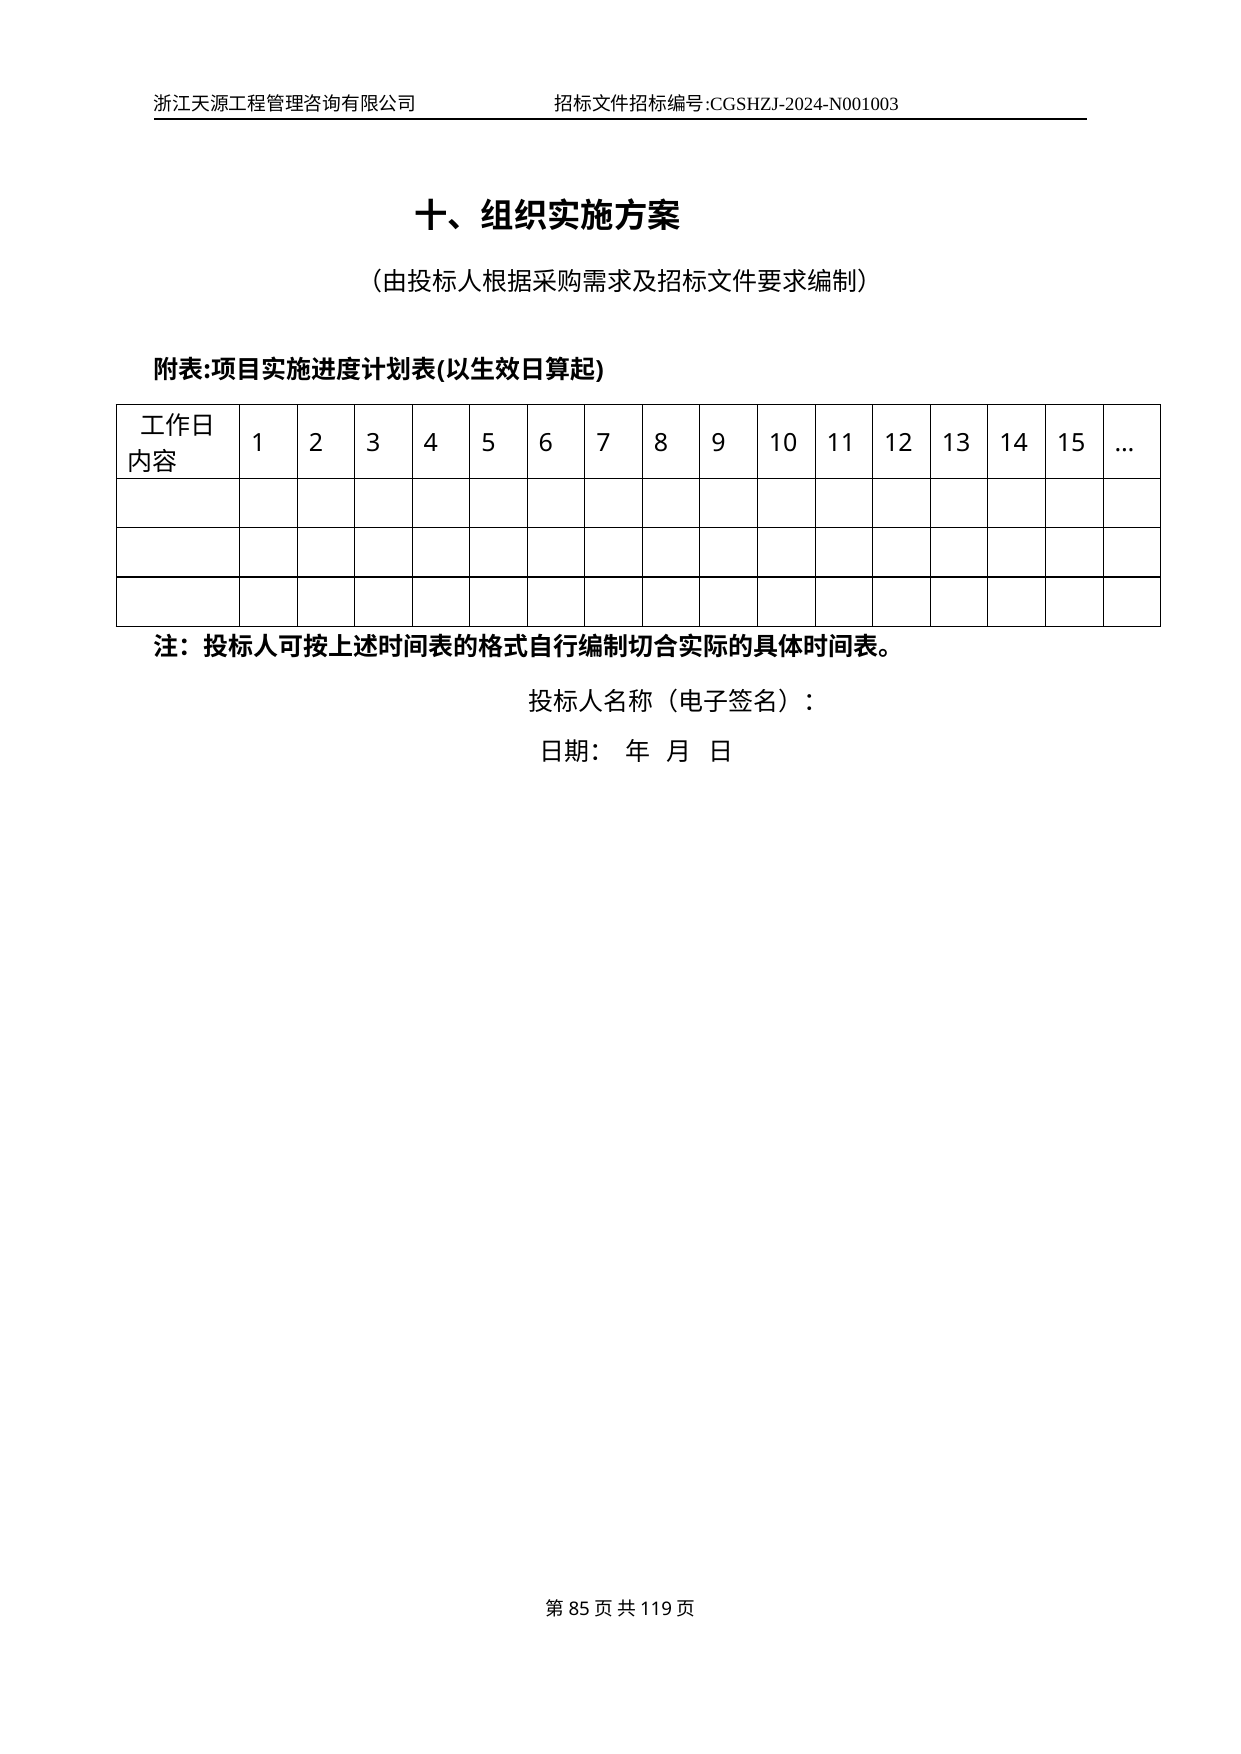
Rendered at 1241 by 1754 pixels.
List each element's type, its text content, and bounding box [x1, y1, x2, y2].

table_cell [816, 479, 872, 527]
table_cell [117, 578, 239, 626]
table_cell [240, 578, 297, 626]
table_cell [988, 578, 1045, 626]
table_cell [1104, 578, 1160, 626]
table_cell [413, 578, 469, 626]
table_header 6 [528, 405, 584, 478]
table_cell [643, 479, 699, 527]
table_cell [700, 578, 757, 626]
table_cell [873, 479, 930, 527]
table_cell [298, 479, 354, 527]
table_header 3 [355, 405, 412, 478]
table_header 5 [470, 405, 527, 478]
table_header 11 [816, 405, 872, 478]
table_cell [988, 528, 1045, 576]
table_header 1 [240, 405, 297, 478]
table_header 8 [643, 405, 699, 478]
table_cell [1104, 479, 1160, 527]
table_cell [298, 528, 354, 576]
table_cell [528, 578, 584, 626]
table_cell [816, 528, 872, 576]
table_cell [585, 479, 642, 527]
table_cell [585, 578, 642, 626]
table_header 10 [758, 405, 815, 478]
table_cell [470, 528, 527, 576]
table_cell [988, 479, 1045, 527]
table_cell [1046, 479, 1103, 527]
table_cell [528, 479, 584, 527]
table_cell [117, 528, 239, 576]
table_cell [585, 528, 642, 576]
table_cell [758, 578, 815, 626]
table_cell [931, 528, 987, 576]
table_cell [643, 578, 699, 626]
table_header 9 [700, 405, 757, 478]
text 投标人名称（电子签名）： [153, 681, 1087, 717]
table_cell [1104, 528, 1160, 576]
table_header 14 [988, 405, 1045, 478]
table_cell [873, 578, 930, 626]
table_cell [355, 479, 412, 527]
table_header … [1104, 405, 1160, 478]
table_cell [528, 528, 584, 576]
table_cell [758, 528, 815, 576]
text 十、组织实施方案 [153, 189, 941, 237]
text 附表:项目实施进度计划表(以生效日算起) [153, 350, 941, 386]
table_cell [700, 528, 757, 576]
table_cell [117, 479, 239, 527]
text 日期： 年 月 日 [153, 732, 1087, 768]
table_cell [240, 528, 297, 576]
table_header 12 [873, 405, 930, 478]
table_cell [240, 479, 297, 527]
table_cell [355, 578, 412, 626]
table_cell [643, 528, 699, 576]
table_cell [413, 479, 469, 527]
table_cell [470, 479, 527, 527]
table_header 工作日 内容 [117, 405, 239, 478]
table_cell [873, 528, 930, 576]
table_cell [413, 528, 469, 576]
table_header 2 [298, 405, 354, 478]
table_cell [1046, 578, 1103, 626]
table_cell [298, 578, 354, 626]
table_cell [816, 578, 872, 626]
table_cell [931, 578, 987, 626]
table_cell [931, 479, 987, 527]
table_header 7 [585, 405, 642, 478]
table_cell [700, 479, 757, 527]
table_cell [355, 528, 412, 576]
table_cell [1046, 528, 1103, 576]
table_cell [470, 578, 527, 626]
table_header 4 [413, 405, 469, 478]
table_header 15 [1046, 405, 1103, 478]
table_cell [758, 479, 815, 527]
text （由投标人根据采购需求及招标文件要求编制） [153, 261, 1087, 297]
text 注：投标人可按上述时间表的格式自行编制切合实际的具体时间表。 [153, 627, 1087, 663]
table_header 13 [931, 405, 987, 478]
